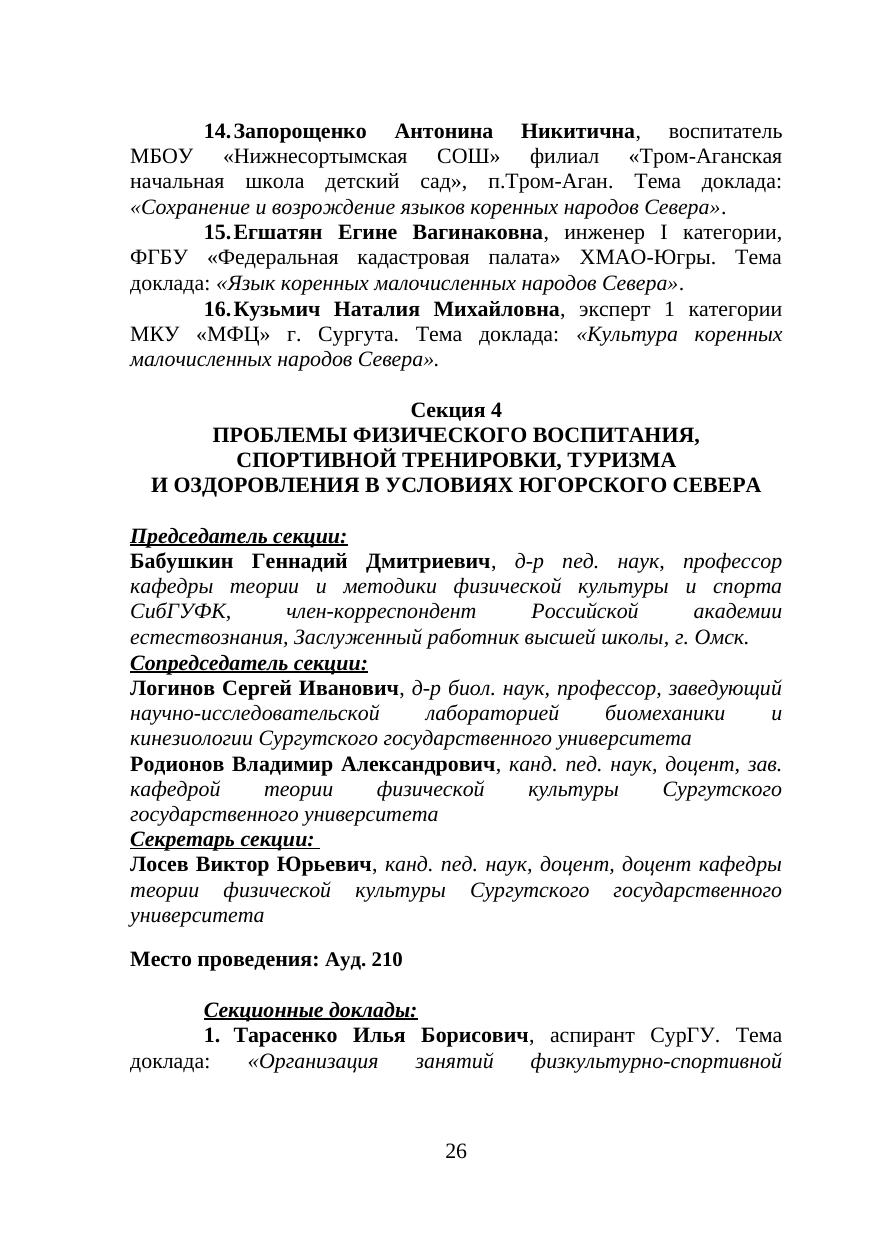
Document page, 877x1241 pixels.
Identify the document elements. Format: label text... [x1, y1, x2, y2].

text Место проведения: Ауд. 210 [130, 946, 782, 971]
text ПРОБЛЕМЫ ФИЗИЧЕСКОГО ВОСПИТАНИЯ, [130, 422, 782, 447]
text Родионов Владимир Александрович, канд. пед. наук, доцент, зав. кафедрой теории физической культуры Сургутского государственного университета [130, 751, 782, 826]
text Председатель секции: [130, 523, 782, 548]
text И ОЗДОРОВЛЕНИЯ В УСЛОВИЯХ ЮГОРСКОГО СЕВЕРА [130, 472, 782, 497]
text Сопредседатель секции: [130, 650, 782, 675]
text Бабушкин Геннадий Дмитриевич, д-р пед. наук, профессор кафедры теории и методики физической культуры и спорта СибГУФК, член-корреспондент Российской академии естествознания, Заслуженный работник высшей школы, г. Омск. [130, 548, 782, 650]
list Кузьмич Наталия Михайловна, эксперт 1 категории МКУ «МФЦ» г. Сургута. Тема доклада: «Культура коренных малочисленных народов Севера». [130, 296, 782, 371]
text СПОРТИВНОЙ ТРЕНИРОВКИ, ТУРИЗМА [130, 447, 782, 472]
text Лосев Виктор Юрьевич, канд. пед. наук, доцент, доцент кафедры теории физической культуры Сургутского государственного университета [130, 851, 782, 927]
list Запорощенко Антонина Никитична, воспитатель МБОУ «Нижнесортымская СОШ» филиал «Тром-Аганская начальная школа детский сад», п.Тром-Аган. Тема доклада: «Сохранение и возрождение языков коренных народов Севера». [130, 118, 782, 219]
text Секционные доклады: [130, 997, 782, 1022]
list Егшатян Егине Вагинаковна, инженер I категории, ФГБУ «Федеральная кадастровая палата» ХМАО-Югры. Тема доклада: «Язык коренных малочисленных народов Севера». [130, 219, 782, 296]
text Секция 4 [130, 397, 782, 422]
text Секретарь секции: [130, 826, 782, 851]
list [130, 1022, 782, 1073]
text Логинов Сергей Иванович, д-р биол. наук, профессор, заведующий научно-исследовательской лабораторией биомеханики и кинезиологии Сургутского государственного университета [130, 675, 782, 751]
